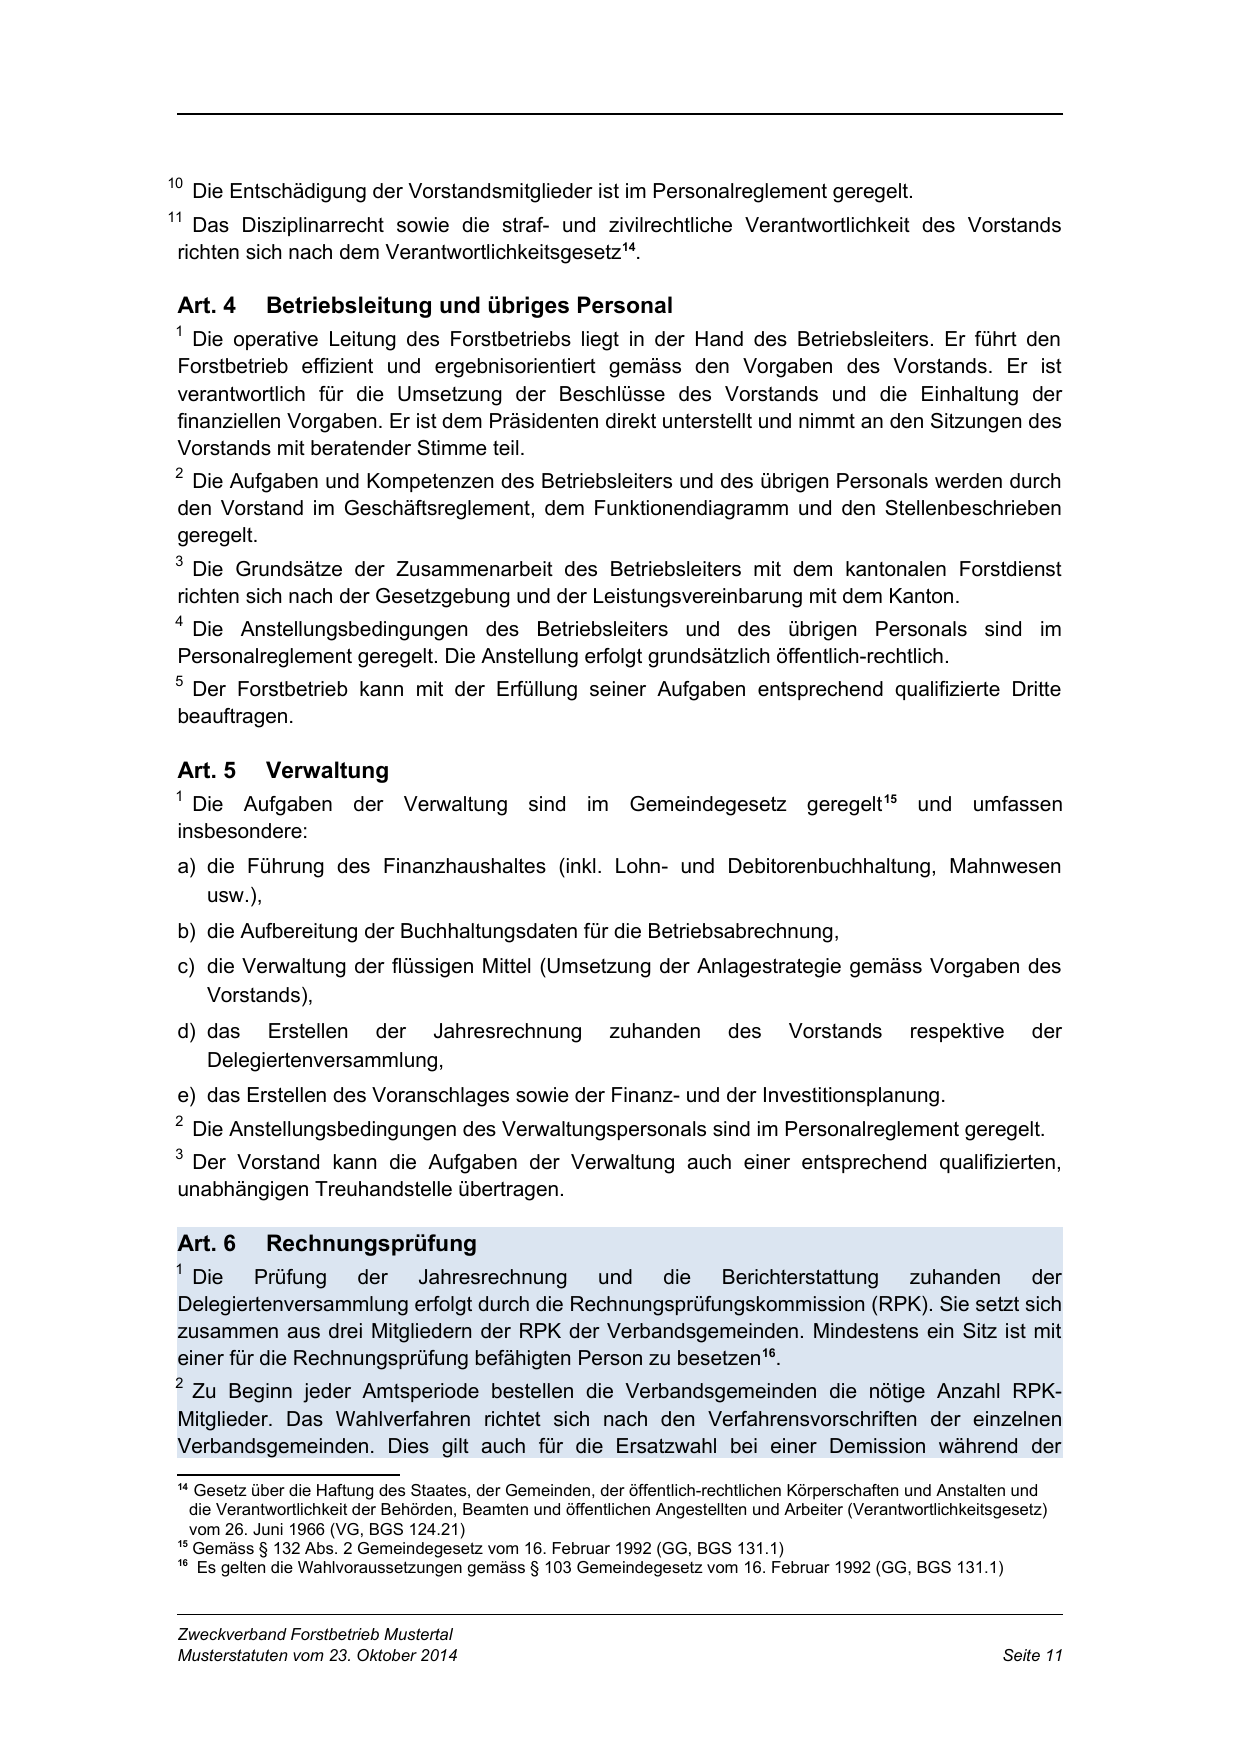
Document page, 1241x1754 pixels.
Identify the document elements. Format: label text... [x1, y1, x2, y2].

subtitle Der Forstbetrieb kann mit der Erfüllung seiner Aufgaben entsprechend qualifizierte Dritte beauftragen. [177, 675, 1063, 729]
subtitle Die Entschädigung der Vorstandsmitglieder ist im Personalreglement geregelt. [177, 177, 1063, 204]
subtitle Die Grundsätze der Zusammenarbeit des Betriebsleiters mit dem kantonalen Forstdienst richten sich nach der Gesetzgebung und der Leistungsvereinbarung mit dem Kanton. [177, 554, 1063, 608]
subtitle die Verwaltung der flüssigen Mittel (Umsetzung der Anlagestrategie gemäss Vorgaben des Vorstands), [177, 950, 1063, 1008]
subtitle die Führung des Finanzhaushaltes (inkl. Lohn- und Debitorenbuchhaltung, Mahnwesen usw.), [177, 850, 1063, 908]
subtitle Die Aufgaben und Kompetenzen des Betriebsleiters und des übrigen Personals werden durch den Vorstand im Geschäftsreglement, dem Funktionendiagramm und den Stellenbeschrieben geregelt. [177, 467, 1063, 548]
subtitle Die Aufgaben der Verwaltung sind im Gemeindegesetz geregelt und umfassen insbesondere: [177, 790, 1063, 844]
subtitle Rechnungsprüfung [177, 1227, 1063, 1256]
subtitle Die Anstellungsbedingungen des Verwaltungspersonals sind im Personalreglement geregelt. [177, 1115, 1063, 1142]
subtitle Die operative Leitung des Forstbetriebs liegt in der Hand des Betriebsleiters. Er führt den Forstbetrieb effizient und ergebnisorientiert gemäss den Vorgaben des Vorstands. Er ist verantwortlich für die Umsetzung der Beschlüsse des Vorstands und die Einhaltung der finanziellen Vorgaben. Er ist dem Präsidenten direkt unterstellt und nimmt an den Sitzungen des Vorstands mit beratender Stimme teil. [177, 325, 1063, 461]
subtitle das Erstellen des Voranschlages sowie der Finanz- und der Investitionsplanung. [177, 1079, 1063, 1108]
subtitle Der Vorstand kann die Aufgaben der Verwaltung auch einer entsprechend qualifizierten, unabhängigen Treuhandstelle übertragen. [177, 1148, 1063, 1202]
subtitle Die Anstellungsbedingungen des Betriebsleiters und des übrigen Personals sind im Personalreglement geregelt. Die Anstellung erfolgt grundsätzlich öffentlich-rechtlich. [177, 615, 1063, 669]
subtitle Die Prüfung der Jahresrechnung und die Berichterstattung zuhanden der Delegiertenversammlung erfolgt durch die Rechnungsprüfungskommission (RPK). Sie setzt sich zusammen aus drei Mitgliedern der RPK der Verbandsgemeinden. Mindestens ein Sitz ist mit einer für die Rechnungsprüfung befähigten Person zu besetzen. [177, 1263, 1063, 1371]
subtitle Verwaltung [177, 754, 1063, 783]
subtitle Betriebsleitung und übriges Personal [177, 290, 1063, 319]
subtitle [177, 1377, 1063, 1458]
subtitle das Erstellen der Jahresrechnung zuhanden des Vorstands respektive der Delegiertenversammlung, [177, 1015, 1063, 1073]
subtitle die Aufbereitung der Buchhaltungsdaten für die Betriebsabrechnung, [177, 915, 1063, 944]
subtitle Das Disziplinarrecht sowie die straf- und zivilrechtliche Verantwortlichkeit des Vorstands richten sich nach dem Verantwortlichkeitsgesetz. [177, 211, 1063, 265]
